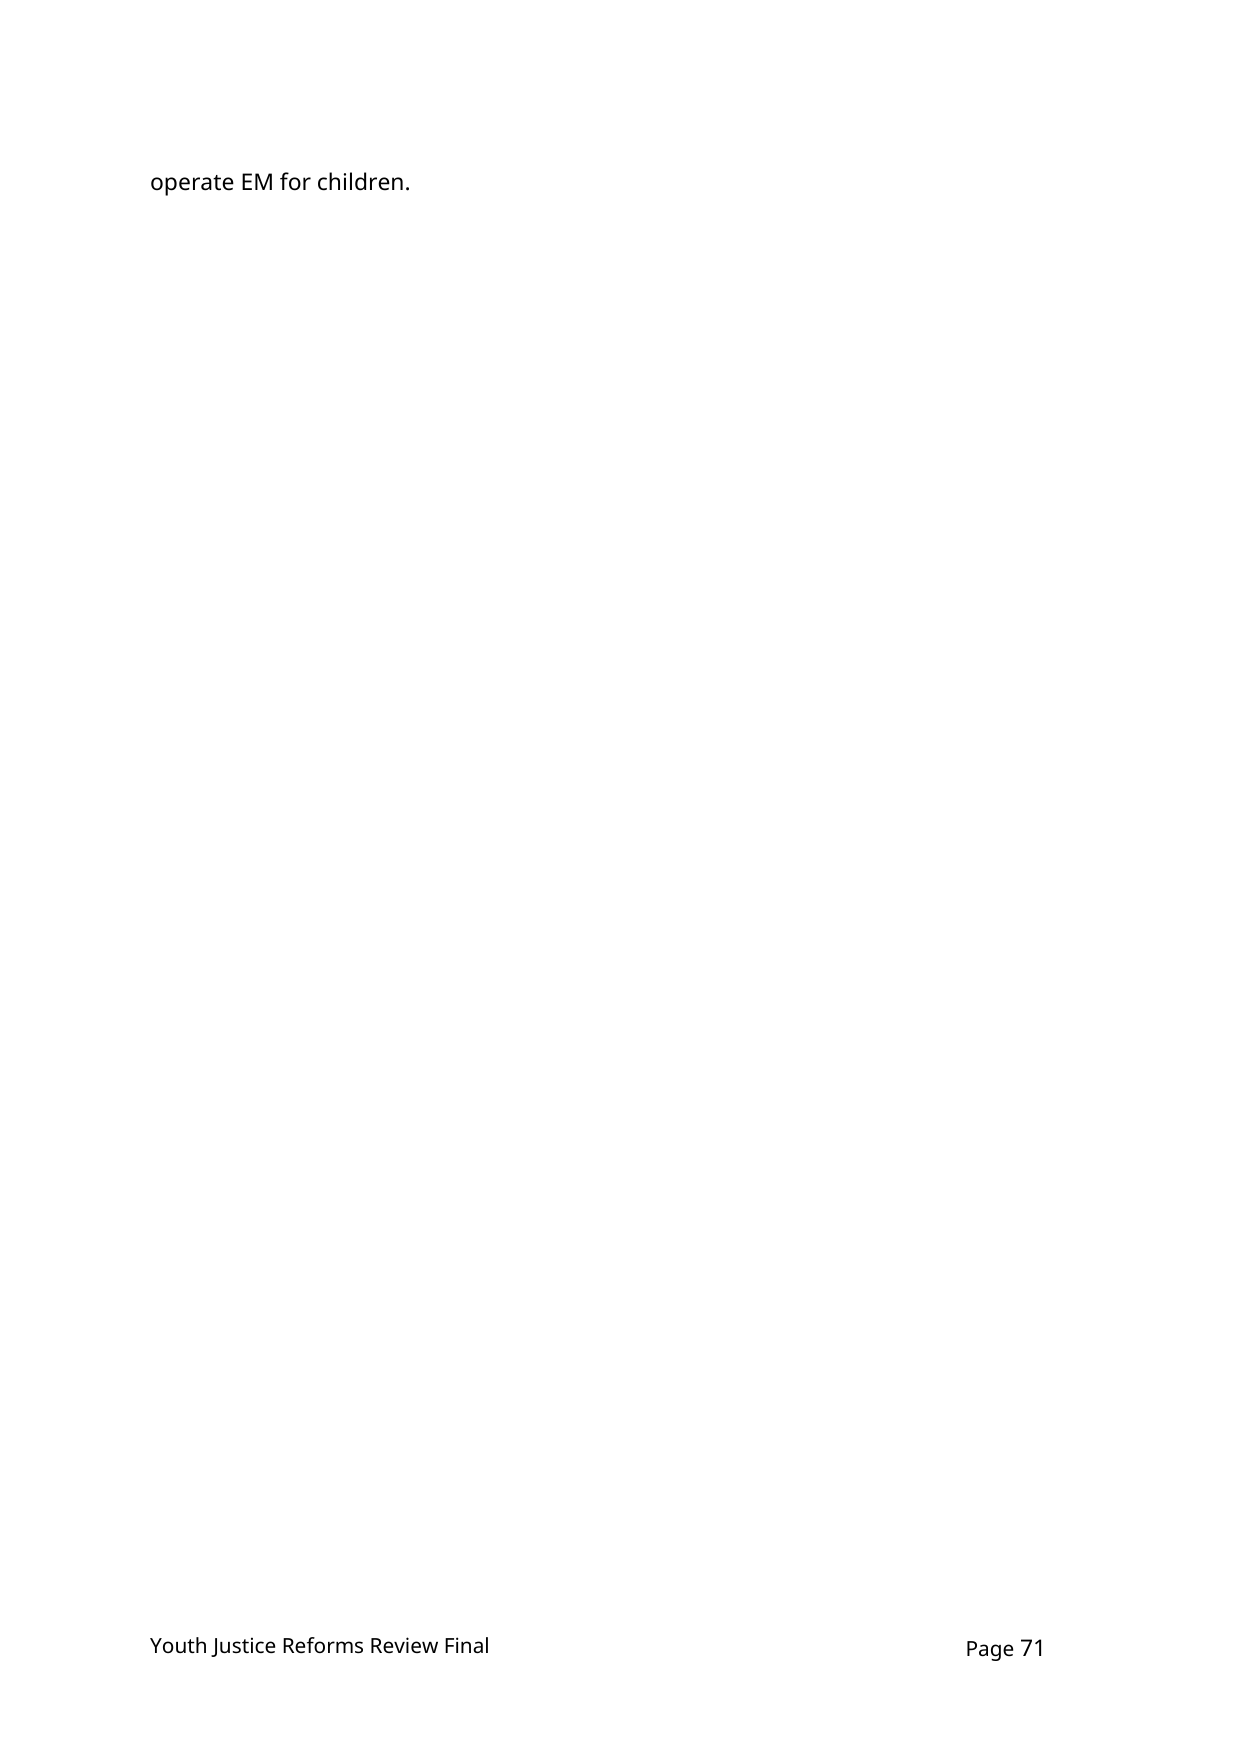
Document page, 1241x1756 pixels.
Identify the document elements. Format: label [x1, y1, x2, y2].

text [150, 167, 1060, 196]
